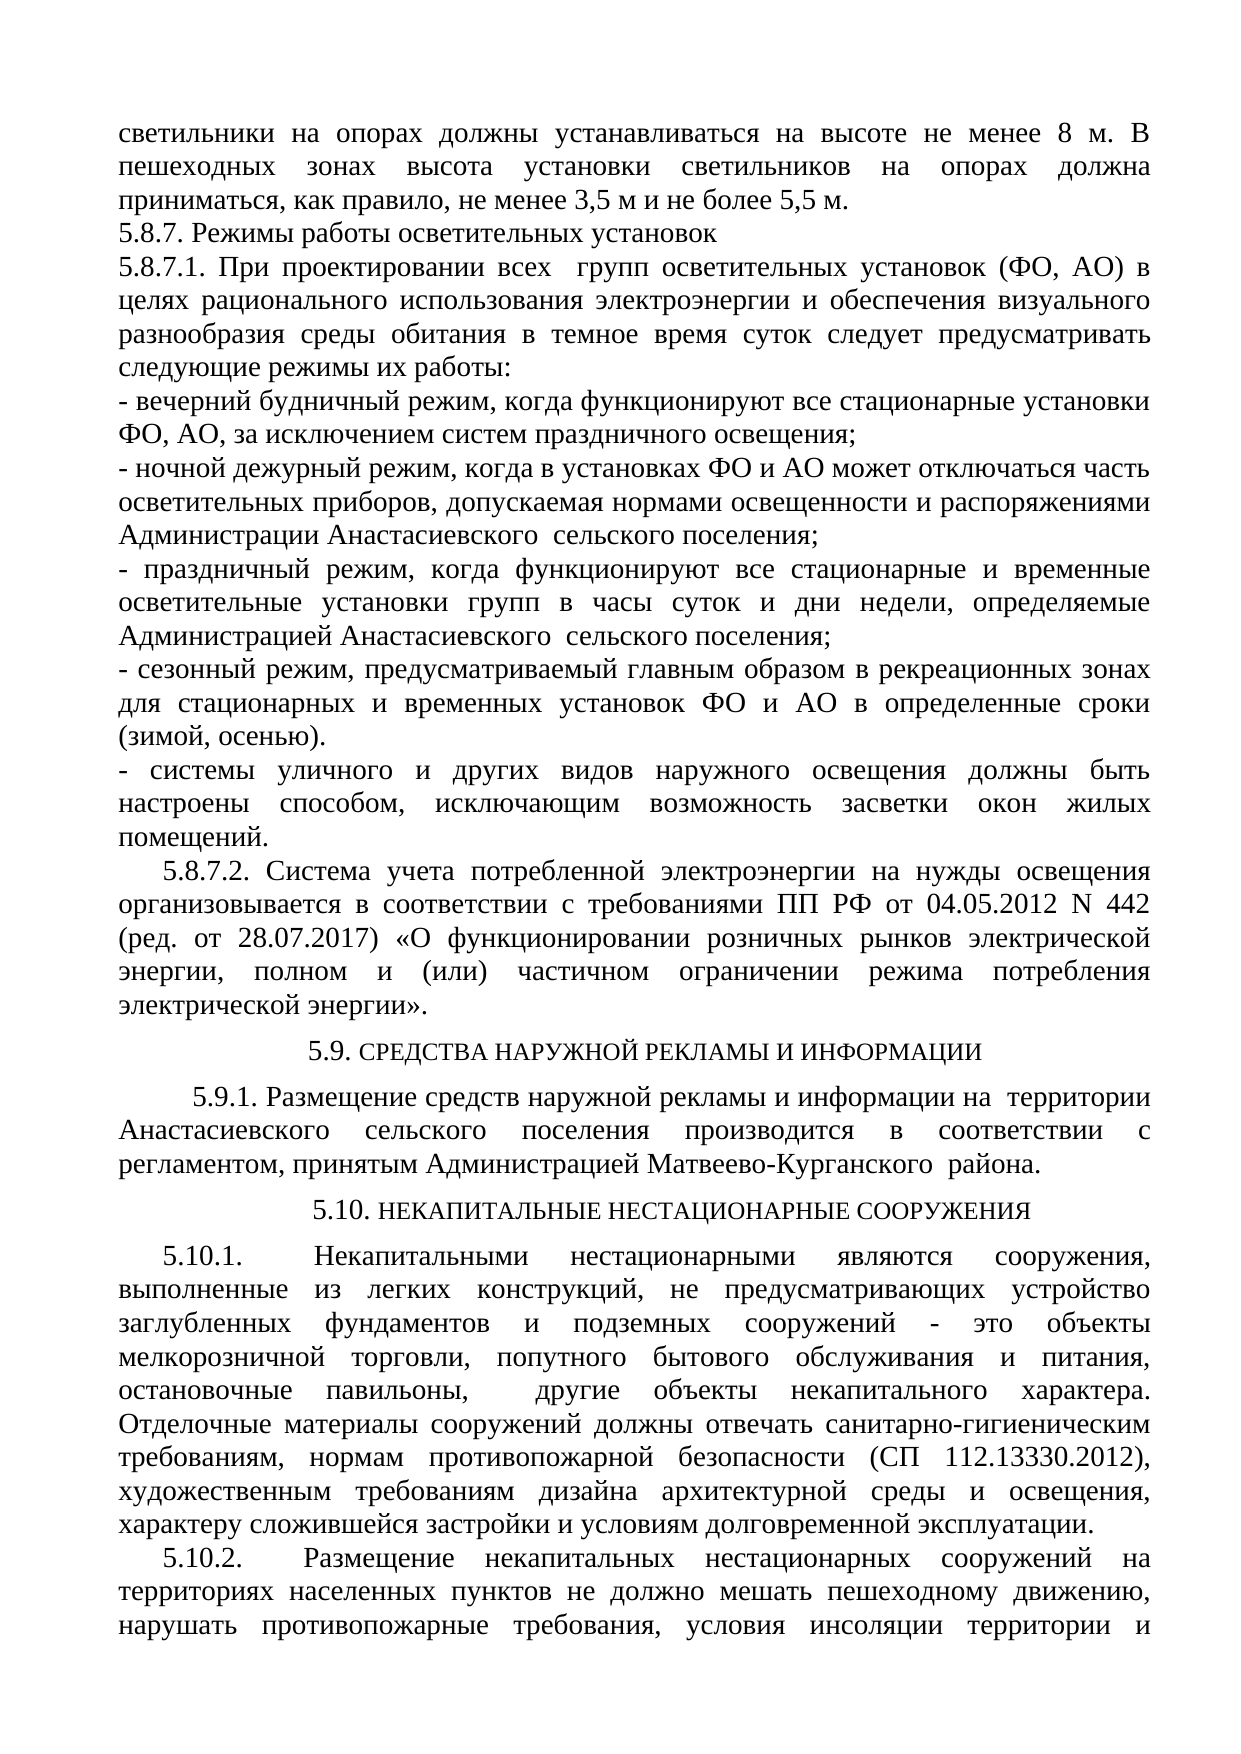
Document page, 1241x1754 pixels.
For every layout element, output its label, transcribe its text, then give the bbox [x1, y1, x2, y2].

text 5.8.7. Режимы работы осветительных установок [118, 215, 1152, 249]
text 5.8.7.2. Система учета потребленной электроэнергии на нужды освещения организовывается в соответствии с требованиями ПП РФ от 04.05.2012 N 442 (ред. от 28.07.2017) «О функционировании розничных рынков электрической энергии, полном и (или) частичном ограничении режима потребления электрической энергии». [118, 853, 1152, 1020]
text 5.8.7.1. При проектировании всех групп осветительных установок (ФО, АО) в целях рационального использования электроэнергии и обеспечения визуального разнообразия среды обитания в темное время суток следует предусматривать следующие режимы их работы: [118, 249, 1152, 383]
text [118, 115, 1152, 215]
subtitle 5.10. НЕКАПИТАЛЬНЫЕ НЕСТАЦИОНАРНЫЕ СООРУЖЕНИЯ [118, 1192, 1152, 1226]
text - сезонный режим, предусматриваемый главным образом в рекреационных зонах для стационарных и временных установок ФО и АО в определенные сроки (зимой, осенью). [118, 651, 1152, 752]
text 5.10.1. Некапитальными нестационарными являются сооружения, выполненные из легких конструкций, не предусматривающих устройство заглубленных фундаментов и подземных сооружений - это объекты мелкорозничной торговли, попутного бытового обслуживания и питания, остановочные павильоны, другие объекты некапитального характера. Отделочные материалы сооружений должны отвечать санитарно-гигиеническим требованиям, нормам противопожарной безопасности (СП 112.13330.2012), художественным требованиям дизайна архитектурной среды и освещения, характеру сложившейся застройки и условиям долговременной эксплуатации. [118, 1238, 1152, 1540]
subtitle 5.9. СРЕДСТВА НАРУЖНОЙ РЕКЛАМЫ И ИНФОРМАЦИИ [118, 1033, 1152, 1066]
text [118, 1540, 1152, 1641]
text - вечерний будничный режим, когда функционируют все стационарные установки ФО, АО, за исключением систем праздничного освещения; [118, 383, 1152, 450]
text 5.9.1. Размещение средств наружной рекламы и информации на территории Анастасиевского сельского поселения производится в соответствии с регламентом, принятым Администрацией Матвеево-Курганского района. [118, 1079, 1152, 1179]
text - праздничный режим, когда функционируют все стационарные и временные осветительные установки групп в часы суток и дни недели, определяемые Администрацией Анастасиевского сельского поселения; [118, 551, 1152, 651]
text - системы уличного и других видов наружного освещения должны быть настроены способом, исключающим возможность засветки окон жилых помещений. [118, 752, 1152, 853]
text - ночной дежурный режим, когда в установках ФО и АО может отключаться часть осветительных приборов, допускаемая нормами освещенности и распоряжениями Администрации Анастасиевского сельского поселения; [118, 450, 1152, 551]
